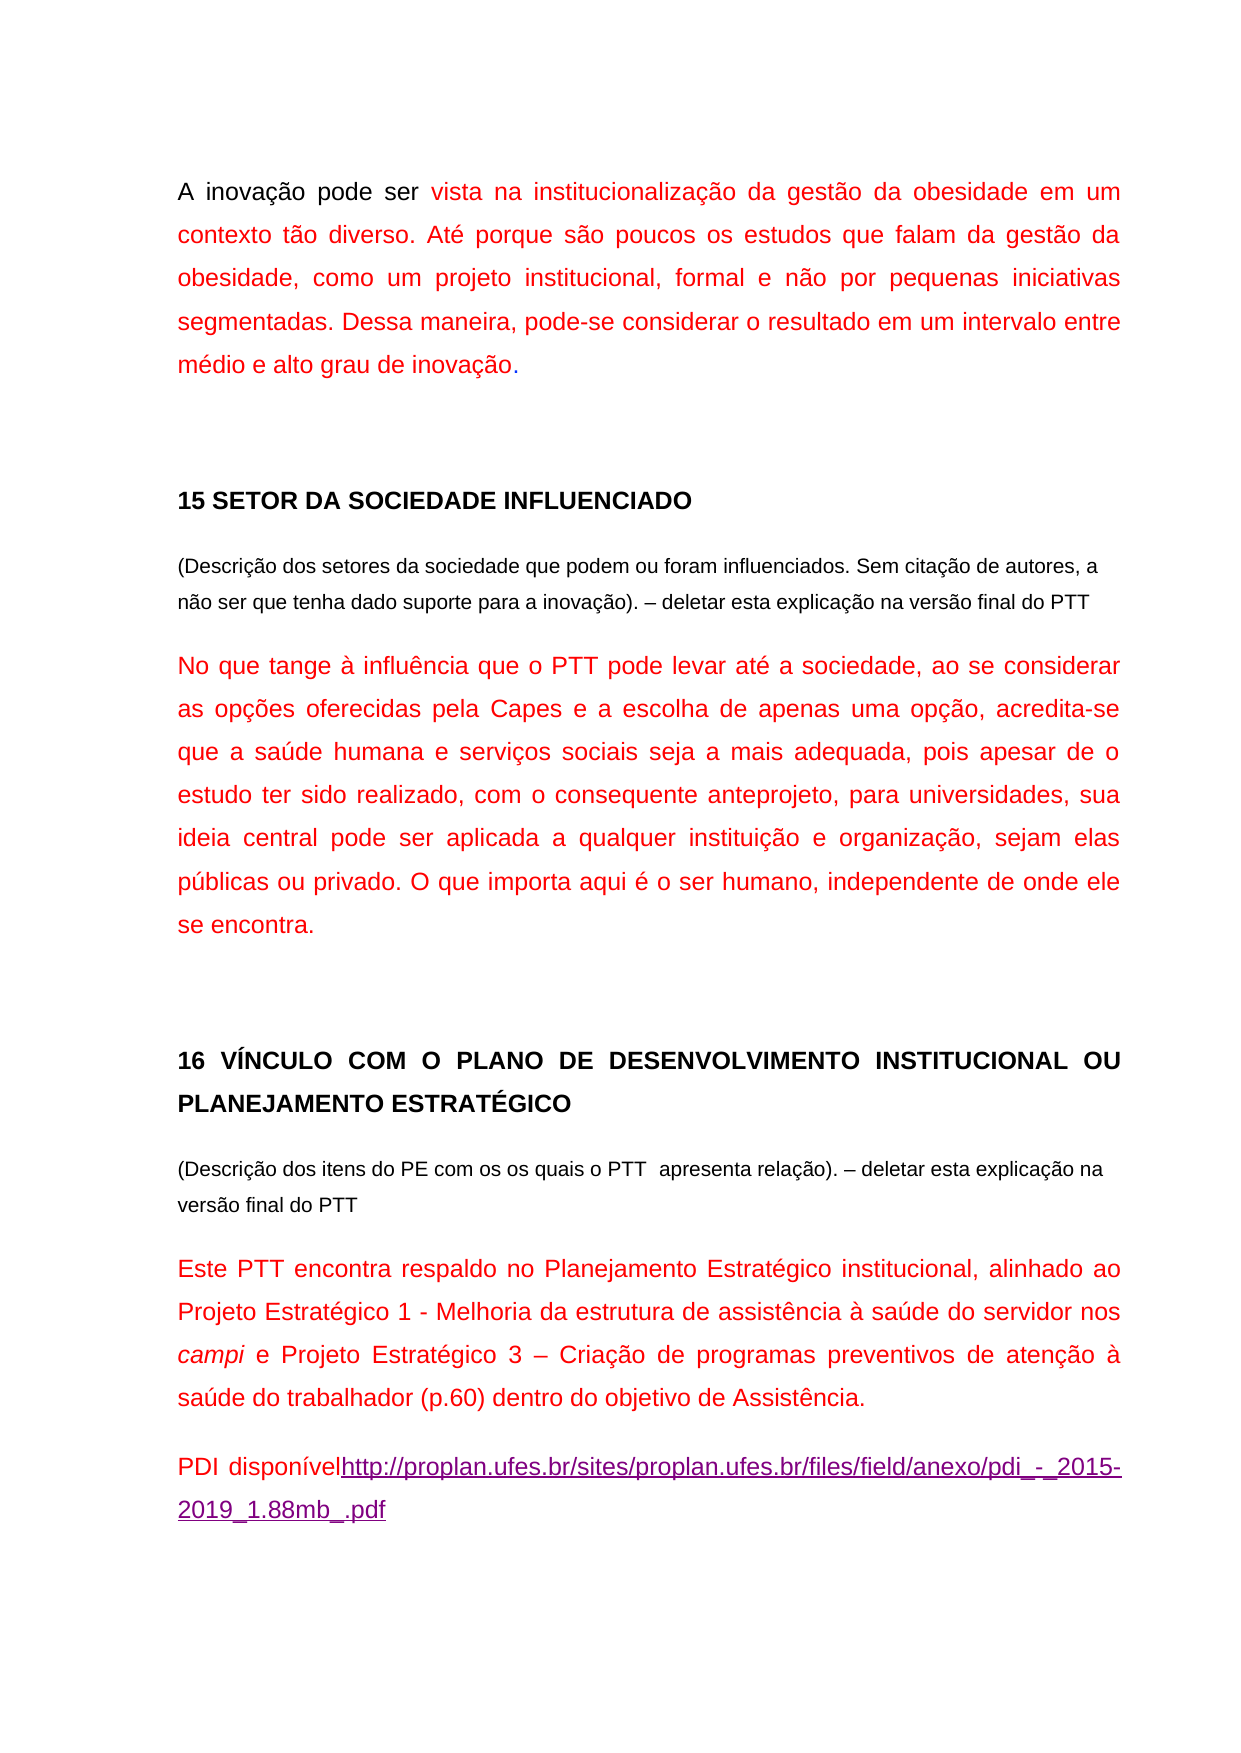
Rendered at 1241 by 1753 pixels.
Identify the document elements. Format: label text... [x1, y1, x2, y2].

text (Descrição dos setores da sociedade que podem ou foram influenciados. Sem citação de autores, a não ser que tenha dado suporte para a inovação). – deletar esta explicação na versão final do PTT [177, 554, 1122, 614]
text No que tange à influência que o PTT pode levar até a sociedade, ao se considerar as opções oferecidas pela Capes e a escolha de apenas uma opção, acredita-se que a saúde humana e serviços sociais seja a mais adequada, pois apesar de o estudo ter sido realizado, com o consequente anteprojeto, para universidades, sua ideia central pode ser aplicada a qualquer instituição e organização, sejam elas públicas ou privado. O que importa aqui é o ser humano, independente de onde ele se encontra. [177, 651, 1122, 938]
text PDI disponívelhttp://proplan.ufes.br/sites/proplan.ufes.br/files/field/anexo/pdi_-_2015-2019_1.88mb_.pdf [177, 1452, 1122, 1523]
text 15 SETOR DA SOCIEDADE INFLUENCIADO [177, 486, 1122, 515]
text Este PTT encontra respaldo no Planejamento Estratégico institucional, alinhado ao Projeto Estratégico 1 - Melhoria da estrutura de assistência à saúde do servidor nos campi e Projeto Estratégico 3 – Criação de programas preventivos de atenção à saúde do trabalhador (p.60) dentro do objetivo de Assistência. [177, 1254, 1122, 1412]
text 16 VÍNCULO COM O PLANO DE DESENVOLVIMENTO INSTITUCIONAL OU PLANEJAMENTO ESTRATÉGICO [177, 1046, 1122, 1118]
text (Descrição dos itens do PE com os os quais o PTT apresenta relação). – deletar esta explicação na versão final do PTT [177, 1157, 1122, 1217]
text A inovação pode ser vista na institucionalização da gestão da obesidade em um contexto tão diverso. Até porque são poucos os estudos que falam da gestão da obesidade, como um projeto institucional, formal e não por pequenas iniciativas segmentadas. Dessa maneira, pode-se considerar o resultado em um intervalo entre médio e alto grau de inovação. [177, 177, 1122, 378]
